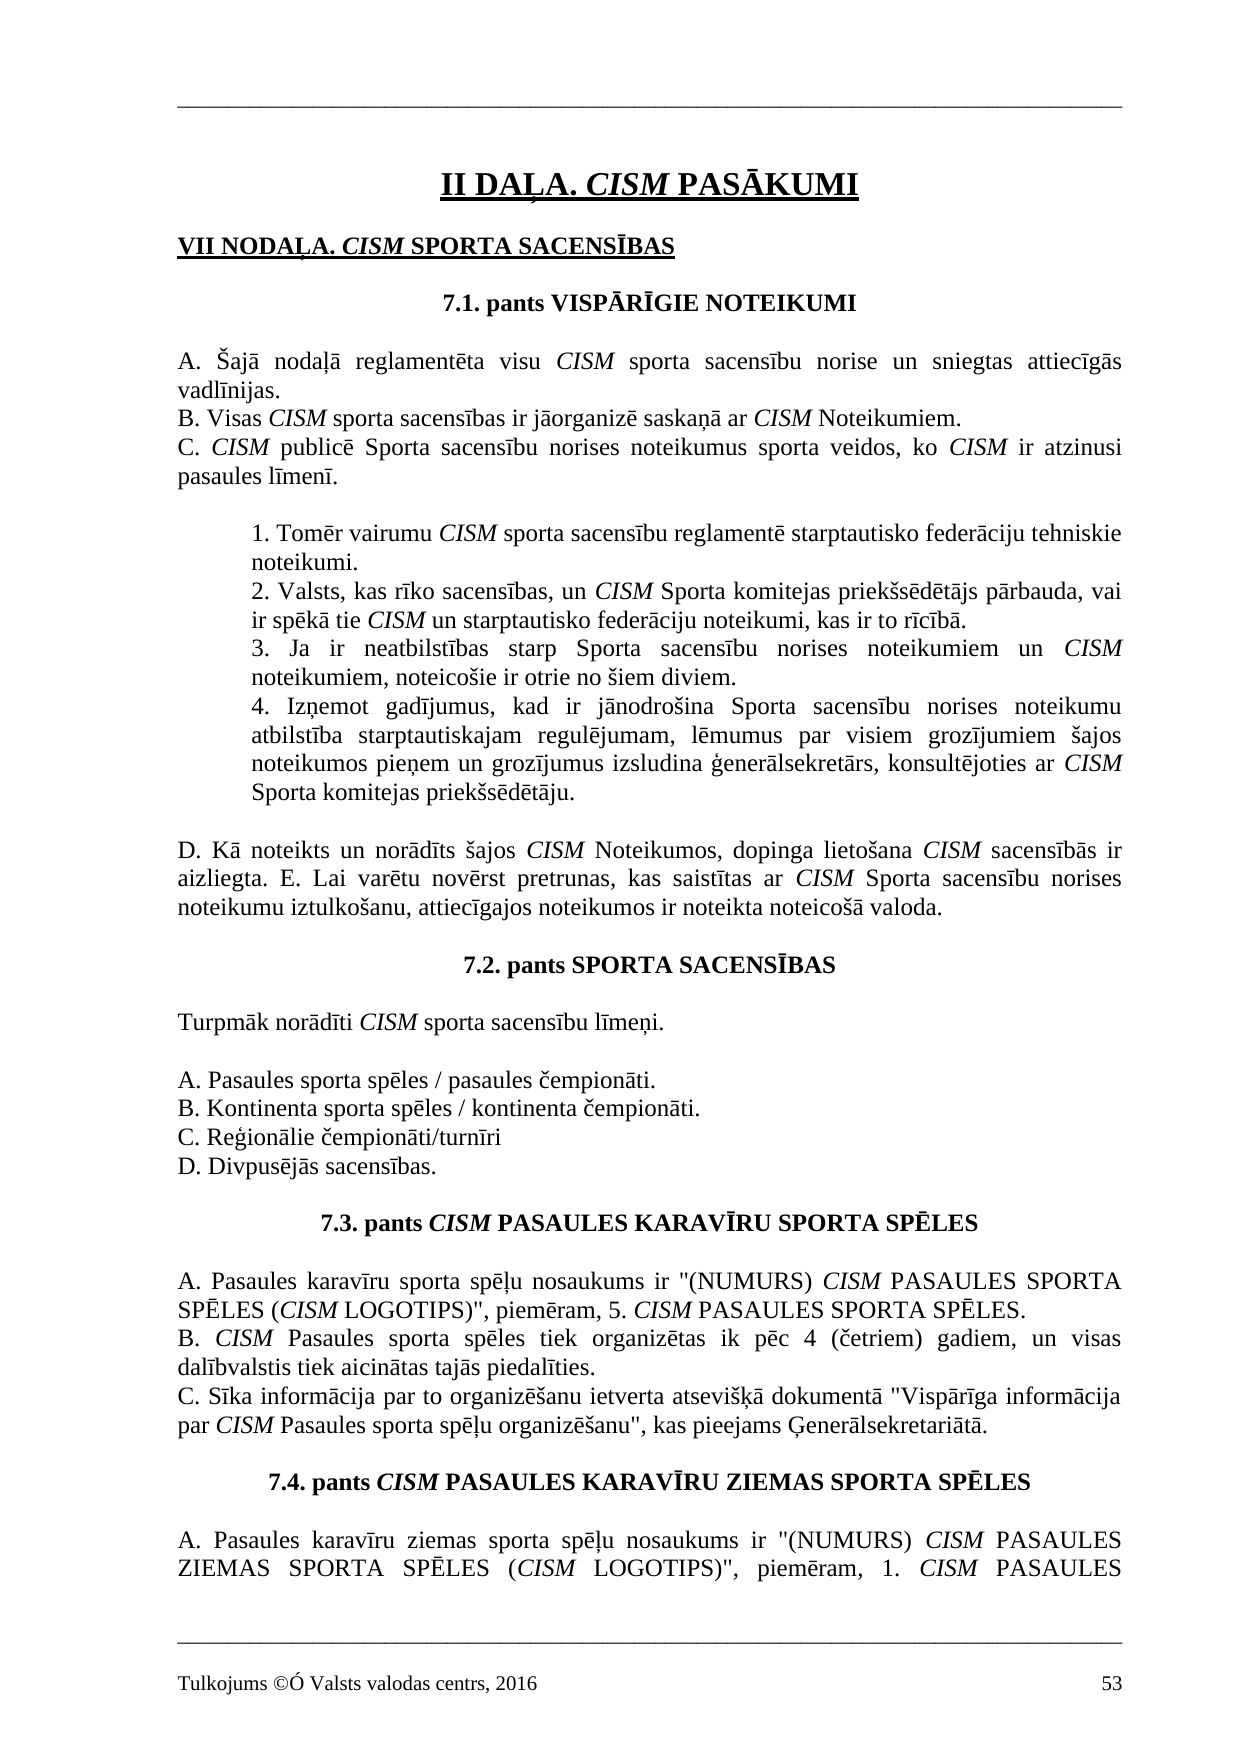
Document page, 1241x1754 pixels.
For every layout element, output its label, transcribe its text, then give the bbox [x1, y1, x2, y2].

subtitle 7.3. pants CISM PASAULES KARAVĪRU SPORTA SPĒLES [177, 1208, 1122, 1237]
text B. CISM Pasaules sporta spēles tiek organizētas ik pēc 4 (četriem) gadiem, un visas dalībvalstis tiek aicinātas tajās piedalīties. [177, 1323, 1122, 1381]
text B. Kontinenta sporta spēles / kontinenta čempionāti. [177, 1093, 1122, 1122]
text C. CISM publicē Sporta sacensību norises noteikumus sporta veidos, ko CISM ir atzinusi pasaules līmenī. [177, 432, 1122, 490]
text 1. Tomēr vairumu CISM sporta sacensību reglamentē starptautisko federāciju tehniskie noteikumi. [251, 518, 1122, 576]
subtitle 7.1. pants VISPĀRĪGIE NOTEIKUMI [177, 288, 1122, 317]
text A. Pasaules sporta spēles / pasaules čempionāti. [177, 1065, 1122, 1093]
subtitle 7.2. pants SPORTA SACENSĪBAS [177, 950, 1122, 978]
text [177, 1525, 1122, 1582]
text 2. Valsts, kas rīko sacensības, un CISM Sporta komitejas priekšsēdētājs pārbauda, vai ir spēkā tie CISM un starptautisko federāciju noteikumi, kas ir to rīcībā. [251, 576, 1122, 633]
text C. Sīka informācija par to organizēšanu ietverta atsevišķā dokumentā "Vispārīga informācija par CISM Pasaules sporta spēļu organizēšanu", kas pieejams Ģenerālsekretariātā. [177, 1381, 1122, 1438]
text D. Kā noteikts un norādīts šajos CISM Noteikumos, dopinga lietošana CISM sacensībās ir aizliegta. E. Lai varētu novērst pretrunas, kas saistītas ar CISM Sporta sacensību norises noteikumu iztulkošanu, attiecīgajos noteikumos ir noteikta noteicošā valoda. [177, 835, 1122, 921]
text 4. Izņemot gadījumus, kad ir jānodrošina Sporta sacensību norises noteikumu atbilstība starptautiskajam regulējumam, lēmumus par visiem grozījumiem šajos noteikumos pieņem un grozījumus izsludina ģenerālsekretārs, konsultējoties ar CISM Sporta komitejas priekšsēdētāju. [251, 691, 1122, 806]
text 3. Ja ir neatbilstības starp Sporta sacensību norises noteikumiem un CISM noteikumiem, noteicošie ir otrie no šiem diviem. [251, 633, 1122, 691]
text Turpmāk norādīti CISM sporta sacensību līmeņi. [177, 1007, 1122, 1036]
text A. Šajā nodaļā reglamentēta visu CISM sporta sacensību norise un sniegtas attiecīgās vadlīnijas. [177, 346, 1122, 403]
subtitle 7.4. pants CISM PASAULES KARAVĪRU ZIEMAS SPORTA SPĒLES [177, 1467, 1122, 1496]
subtitle II DAĻA. CISM PASĀKUMI [177, 164, 1122, 202]
text A. Pasaules karavīru sporta spēļu nosaukums ir "(NUMURS) CISM PASAULES SPORTA SPĒLES (CISM LOGOTIPS)", piemēram, 5. CISM PASAULES SPORTA SPĒLES. [177, 1266, 1122, 1323]
text D. Divpusējās sacensības. [177, 1151, 1122, 1180]
text C. Reģionālie čempionāti/turnīri [177, 1122, 1122, 1151]
text B. Visas CISM sporta sacensības ir jāorganizē saskaņā ar CISM Noteikumiem. [177, 403, 1122, 432]
subtitle VII NODAĻA. CISM SPORTA SACENSĪBAS [177, 231, 1122, 260]
